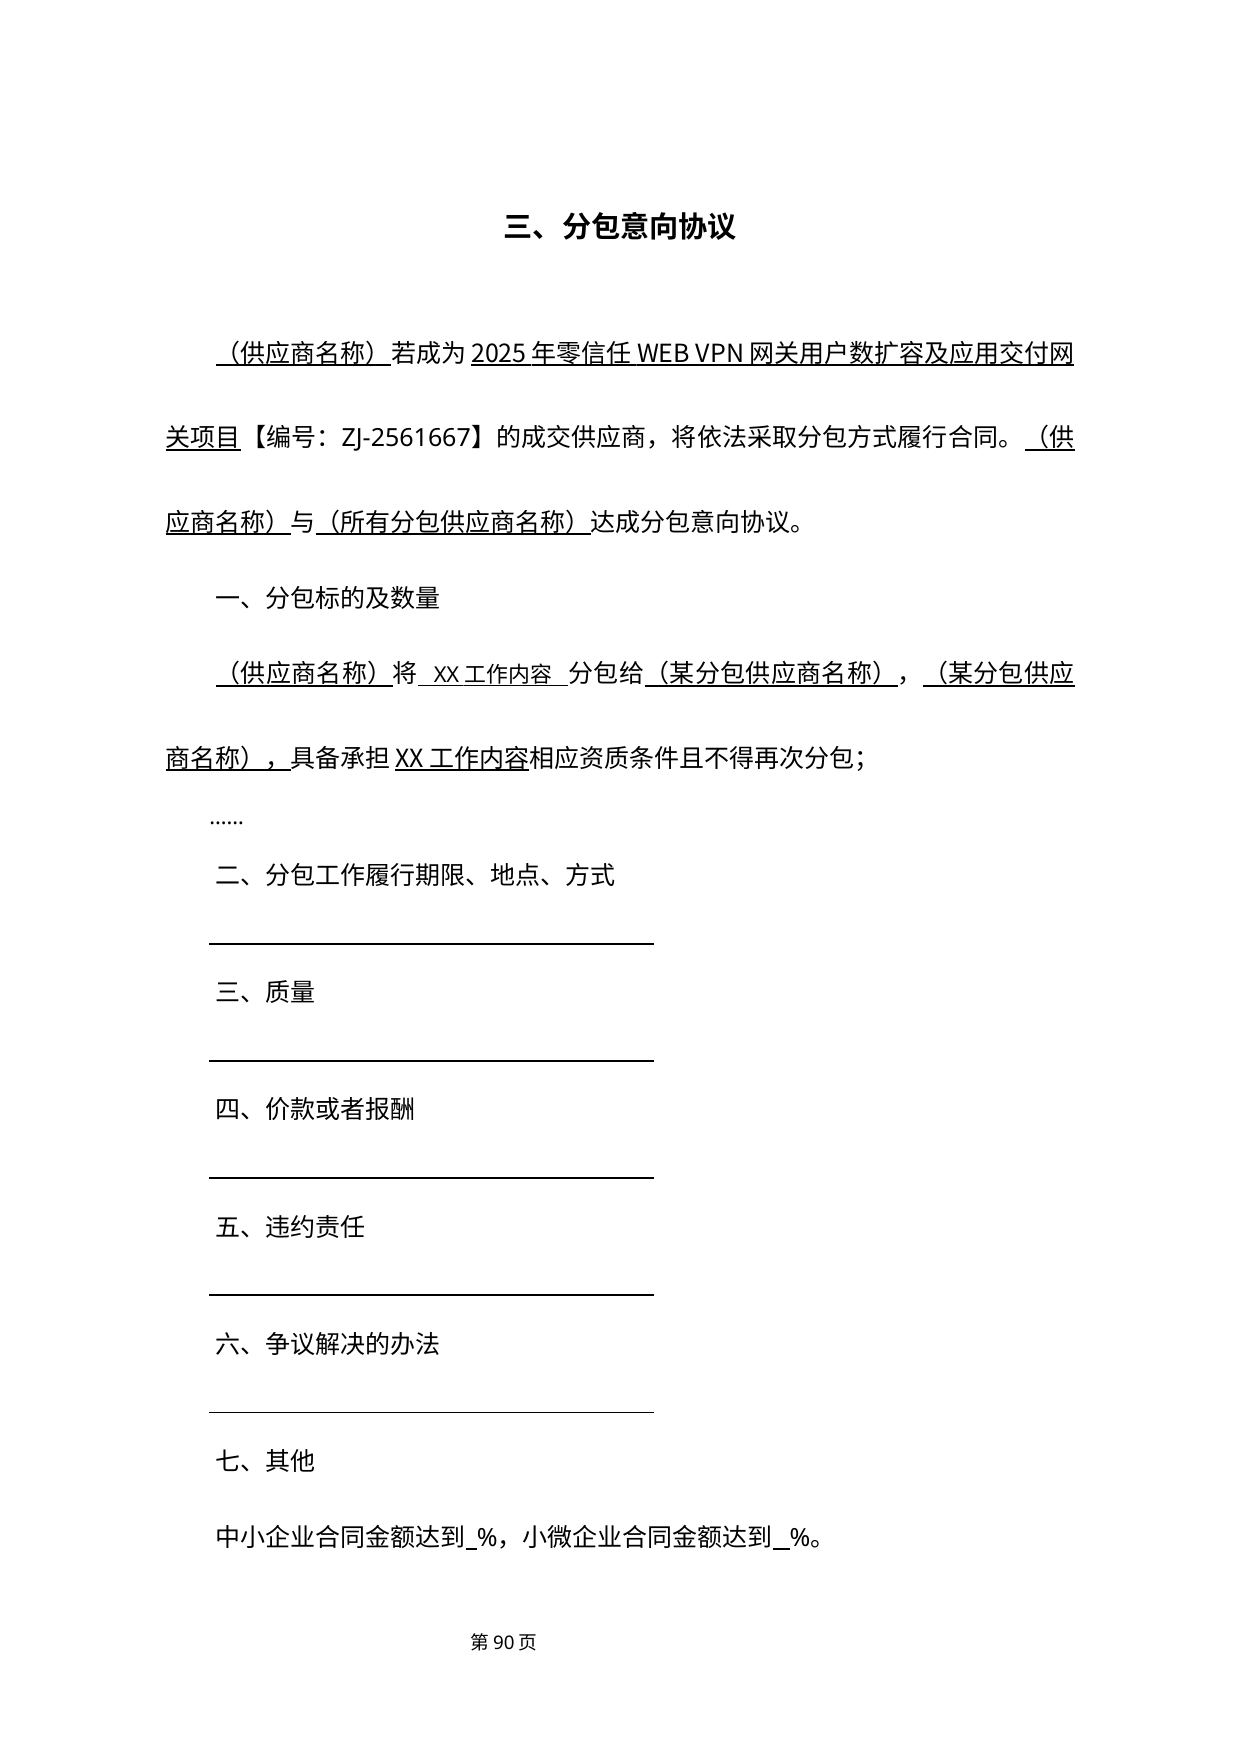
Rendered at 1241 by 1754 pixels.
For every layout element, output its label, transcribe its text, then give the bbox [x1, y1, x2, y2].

text （供应商名称）若成为2025年零信任WEB VPN网关用户数扩容及应用交付网关项目【编号：ZJ-2561667】的成交供应商，将依法采取分包方式履行合同。（供应商名称）与（所有分包供应商名称）达成分包意向协议。 [165, 319, 1075, 553]
text 五、违约责任 [165, 1193, 1075, 1258]
text 三、质量 [165, 958, 1075, 1023]
text 四、价款或者报酬 [165, 1076, 1075, 1141]
text 一、分包标的及数量 [165, 564, 1075, 629]
subtitle 三、分包意向协议 [165, 192, 1075, 257]
text 六、争议解决的办法 [165, 1310, 1075, 1375]
text …… [165, 800, 1075, 832]
text 七、其他 [165, 1427, 1075, 1492]
text 中小企业合同金额达到 %，小微企业合同金额达到 %。 [165, 1503, 1075, 1568]
text 二、分包工作履行期限、地点、方式 [165, 841, 1075, 906]
text （供应商名称）将 XX工作内容 分包给（某分包供应商名称），（某分包供应商名称），具备承担XX工作内容相应资质条件且不得再次分包； [165, 639, 1075, 789]
